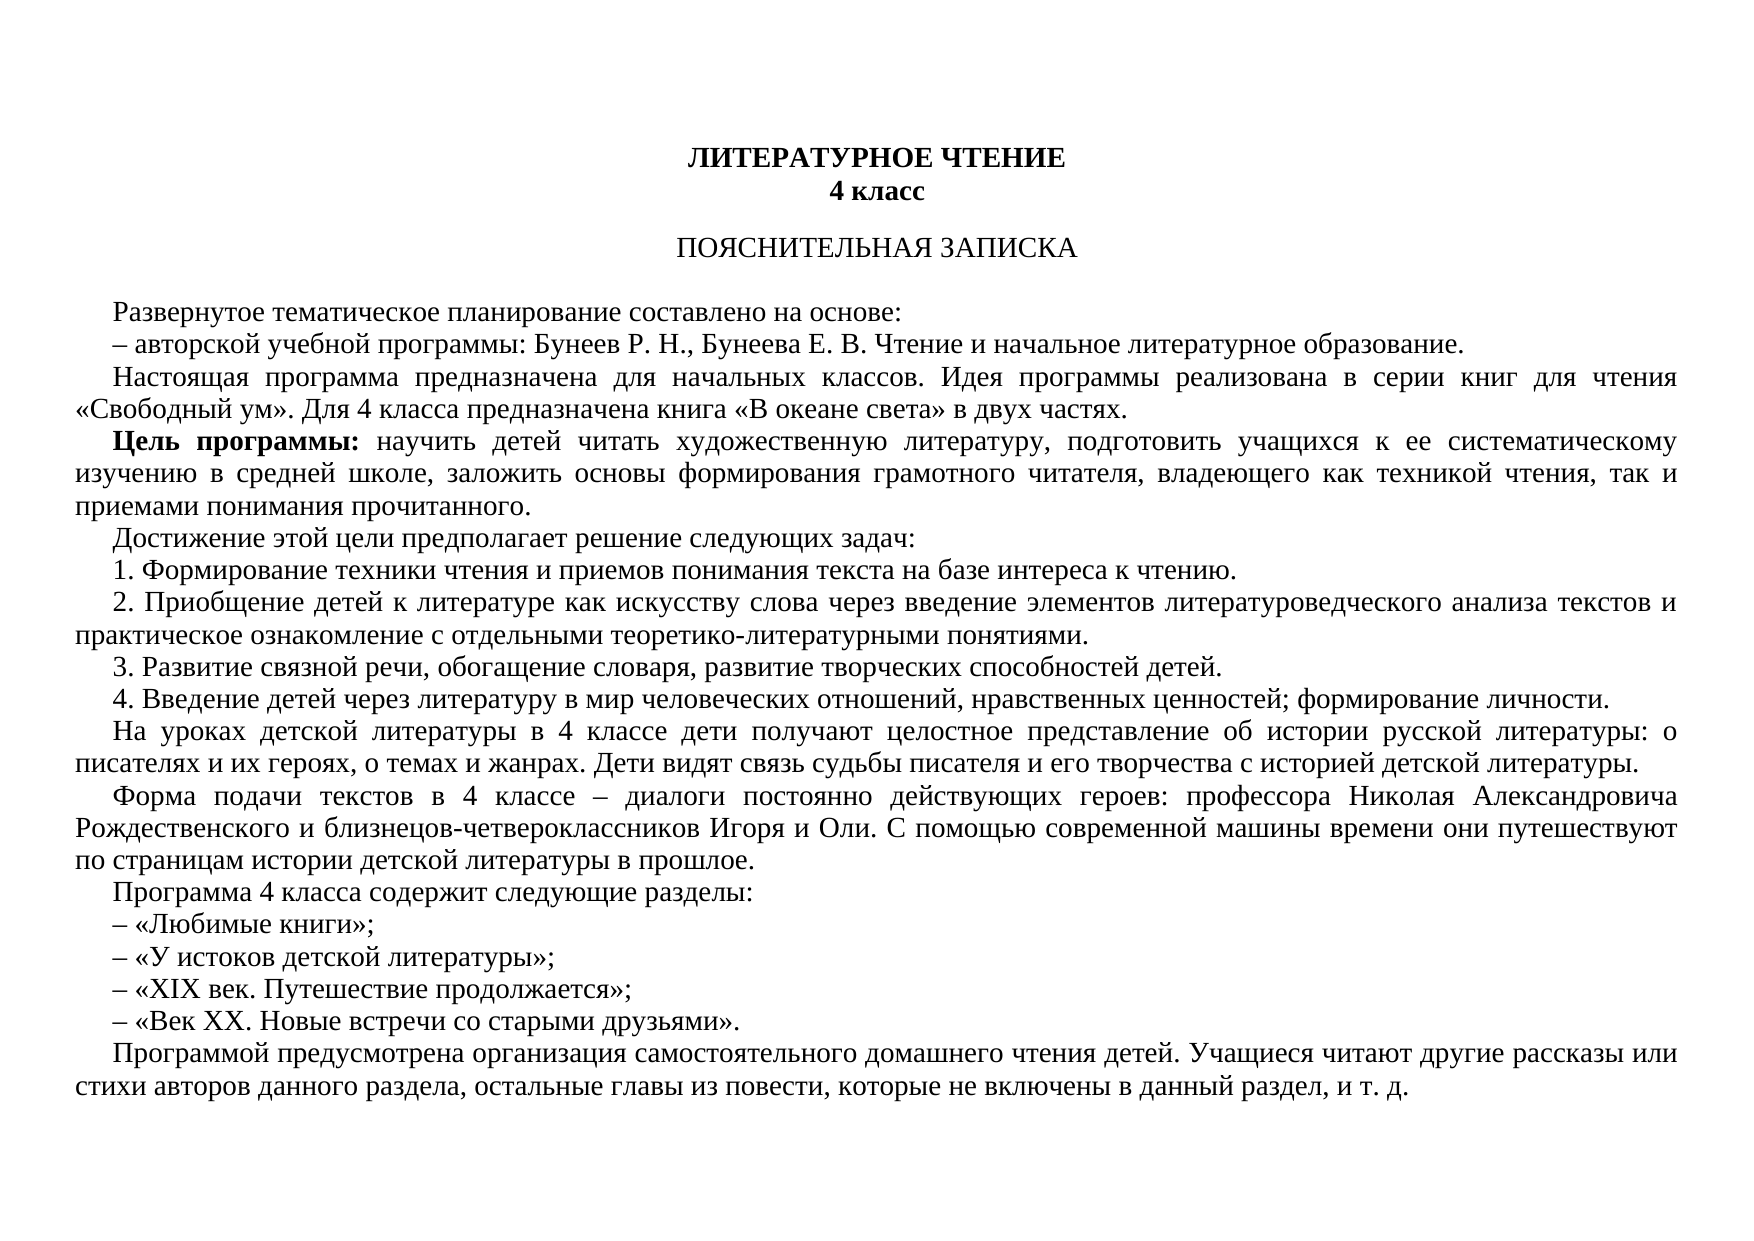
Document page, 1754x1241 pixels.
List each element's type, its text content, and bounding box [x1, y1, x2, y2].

text Форма подачи текстов в 4 классе – диалоги постоянно действующих героев: профессора Николая Александровича Рождественского и близнецов-четвероклассников Игоря и Оли. С помощью современной машины времени они путешествуют по страницам истории детской литературы в прошлое. [75, 779, 1679, 876]
text 4. Введение детей через литературу в мир человеческих отношений, нравственных ценностей; формирование личности. [75, 682, 1679, 715]
text – «Любимые книги»; [75, 908, 1679, 940]
text Настоящая программа предназначена для начальных классов. Идея программы реализована в серии книг для чтения «Свободный ум». Для 4 класса предназначена книга «В океане света» в двух частях. [75, 360, 1679, 425]
text Пояснительная записка [75, 231, 1679, 264]
text На уроках детской литературы в 4 классе дети получают целостное представление об истории русской литературы: о писателях и их героях, о темах и жанрах. Дети видят связь судьбы писателя и его творчества с историей детской литературы. [75, 715, 1679, 779]
text Развернутое тематическое планирование составлено на основе: [75, 296, 1679, 328]
text 1. Формирование техники чтения и приемов понимания текста на базе интереса к чтению. [75, 554, 1679, 586]
text 3. Развитие связной речи, обогащение словаря, развитие творческих способностей детей. [75, 650, 1679, 682]
text Программа 4 класса содержит следующие разделы: [75, 876, 1679, 908]
text – «У истоков детской литературы»; [75, 940, 1679, 972]
text Цель программы: научить детей читать художественную литературу, подготовить учащихся к ее систематическому изучению в средней школе, заложить основы формирования грамотного читателя, владеющего как техникой чтения, так и приемами понимания прочитанного. [75, 425, 1679, 521]
text – «Век ХХ. Новые встречи со старыми друзьями». [75, 1005, 1679, 1037]
text Программой предусмотрена организация самостоятельного домашнего чтения детей. Учащиеся читают другие рассказы или стихи авторов данного раздела, остальные главы из повести, которые не включены в данный раздел, и т. д. [75, 1037, 1679, 1101]
text Достижение этой цели предполагает решение следующих задач: [75, 521, 1679, 554]
text литературное чтение 4 класс [75, 142, 1679, 206]
text – «XIX век. Путешествие продолжается»; [75, 972, 1679, 1005]
text – авторской учебной программы: Бунеев Р. Н., Бунеева Е. В. Чтение и начальное литературное образование. [75, 328, 1679, 360]
text 2. Приобщение детей к литературе как искусству слова через введение элементов литературоведческого анализа текстов и практическое ознакомление с отдельными теоретико-литературными понятиями. [75, 586, 1679, 650]
